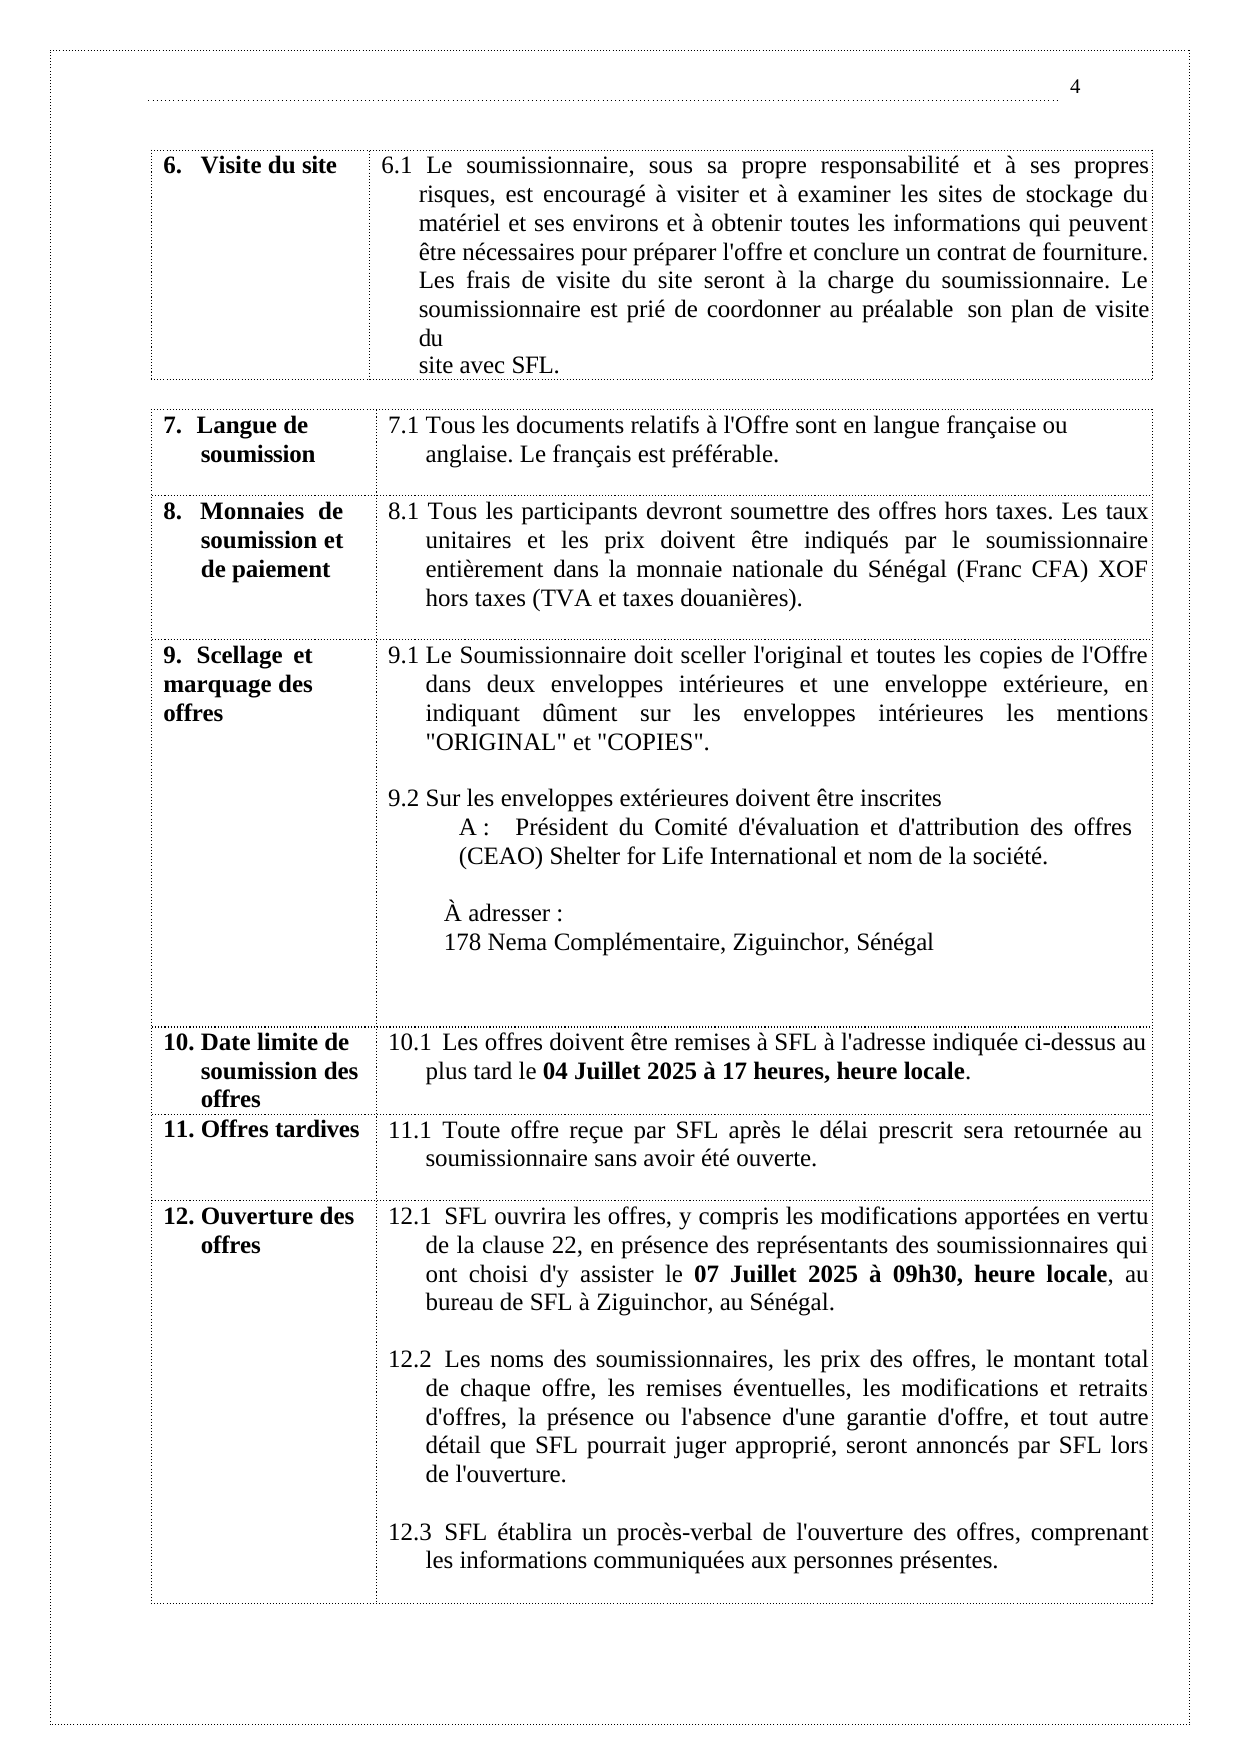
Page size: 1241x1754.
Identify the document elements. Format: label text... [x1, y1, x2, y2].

table_header 7.1 Tous les documents relatifs à l'Offre sont en langue française ou anglaise. Le français est préférable. [376, 409, 1152, 495]
table_cell SFL ouvrira les offres, y compris les modifications apportées en vertu de la clause 22, en présence des représentants des soumissionnaires qui ont choisi d'y assister le 07 Juillet 2025 à 09h30, heure locale, au bureau de SFL à Ziguinchor, au Sénégal. Les noms des soumissionnaires, les prix des offres, le montant total de chaque offre, les remises éventuelles, les modifications et retraits d'offres, la présence ou l'absence d'une garantie d'offre, et tout autre détail que SFL pourrait juger approprié, seront annoncés par SFL lors de l'ouverture. SFL établira un procès-verbal de l'ouverture des offres, comprenant les informations communiquées aux personnes présentes. [376, 1200, 1152, 1603]
table_cell 11. Offres tardives [151, 1114, 376, 1200]
table_header 7. Langue de soumission [151, 409, 376, 495]
table_header 6.1 Le soumissionnaire, sous sa propre responsabilité et à ses propres risques, est encouragé à visiter et à examiner les sites de stockage du matériel et ses environs et à obtenir toutes les informations qui peuvent être nécessaires pour préparer l'offre et conclure un contrat de fourniture. Les frais de visite du site seront à la charge du soumissionnaire. Le soumissionnaire est prié de coordonner au préalable son plan de visite du site avec SFL. [369, 150, 1152, 379]
table_cell 8. Monnaies de soumission et de paiement [151, 495, 376, 639]
table_cell 8.1 Tous les participants devront soumettre des offres hors taxes. Les taux unitaires et les prix doivent être indiqués par le soumissionnaire entièrement dans la monnaie nationale du Sénégal (Franc CFA) XOF hors taxes (TVA et taxes douanières). [376, 495, 1152, 639]
table_cell 9. Scellage et marquage des offres [151, 639, 376, 1026]
table_cell 10.1 Les offres doivent être remises à SFL à l'adresse indiquée ci-dessus au plus tard le 04 Juillet 2025 à 17 heures, heure locale. [376, 1026, 1152, 1114]
table_cell Le Soumissionnaire doit sceller l'original et toutes les copies de l'Offre dans deux enveloppes intérieures et une enveloppe extérieure, en indiquant dûment sur les enveloppes intérieures les mentions "ORIGINAL" et "COPIES". Sur les enveloppes extérieures doivent être inscrites A : Président du Comité d'évaluation et d'attribution des offres (CEAO) Shelter for Life International et nom de la société. À adresser : 178 Nema Complémentaire, Ziguinchor, Sénégal [376, 639, 1152, 1026]
table_cell 10. Date limite de soumission des offres [151, 1026, 376, 1114]
table_cell 12. Ouverture des offres [151, 1200, 376, 1603]
table_header 6. Visite du site [151, 150, 369, 379]
table_cell 11.1 Toute offre reçue par SFL après le délai prescrit sera retournée au soumissionnaire sans avoir été ouverte. [376, 1114, 1152, 1200]
